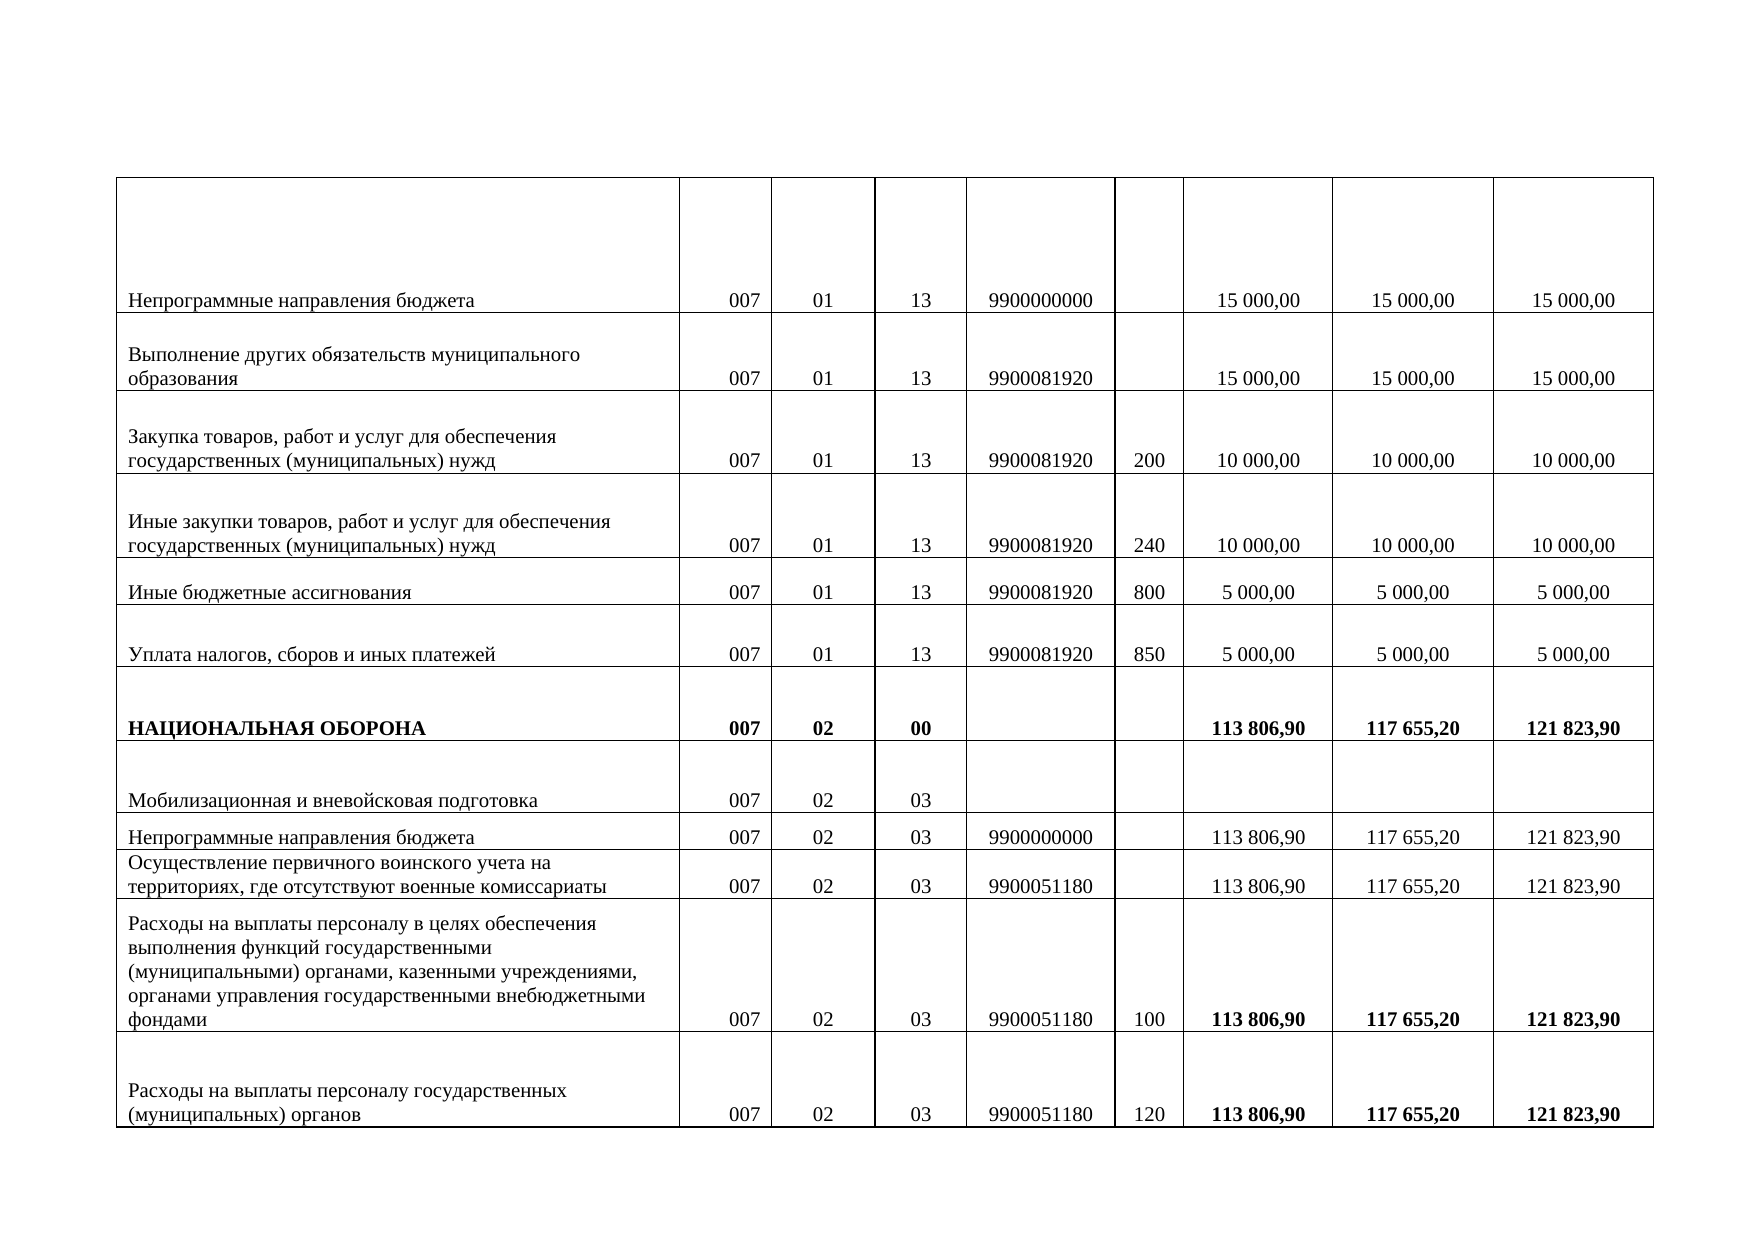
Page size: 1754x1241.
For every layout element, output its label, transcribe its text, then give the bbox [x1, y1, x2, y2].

table_cell Закупка товаров, работ и услуг для обеспечения государственных (муниципальных) нужд [117, 391, 679, 472]
table_cell НАЦИОНАЛЬНАЯ ОБОРОНА [117, 667, 679, 740]
table_cell 240 [1116, 474, 1183, 557]
table_cell 007 [680, 605, 771, 666]
table_cell 10 000,00 [1494, 474, 1653, 557]
table_cell 5 000,00 [1184, 558, 1332, 604]
table_cell 113 806,90 [1184, 899, 1332, 1031]
table_cell 9900051180 [967, 850, 1114, 898]
table_cell 02 [772, 1032, 874, 1126]
table_cell 01 [772, 391, 874, 472]
table_cell 200 [1116, 391, 1183, 472]
table_cell 007 [680, 1032, 771, 1126]
table_cell 117 655,20 [1333, 813, 1493, 849]
table_cell 03 [876, 813, 966, 849]
table_cell [967, 741, 1114, 812]
table_cell 9900081920 [967, 391, 1114, 472]
table_cell [1184, 741, 1332, 812]
table_cell 13 [876, 558, 966, 604]
table_cell 9900081920 [967, 474, 1114, 557]
table_cell 15 000,00 [1333, 313, 1493, 390]
table_cell 02 [772, 850, 874, 898]
table_cell 5 000,00 [1333, 605, 1493, 666]
table_cell 007 [680, 558, 771, 604]
table_cell 10 000,00 [1184, 474, 1332, 557]
table_cell 113 806,90 [1184, 667, 1332, 740]
table_cell 15 000,00 [1184, 178, 1332, 312]
table_cell 100 [1116, 899, 1183, 1031]
table_cell [1116, 667, 1183, 740]
table_cell 5 000,00 [1184, 605, 1332, 666]
table_cell 9900051180 [967, 899, 1114, 1031]
table_cell 9900000000 [967, 813, 1114, 849]
table_cell Осуществление первичного воинского учета на территориях, где отсутствуют военные комиссариаты [117, 850, 679, 898]
table_cell 9900000000 [967, 178, 1114, 312]
table_cell Иные закупки товаров, работ и услуг для обеспечения государственных (муниципальных) нужд [117, 474, 679, 557]
table_cell 9900051180 [967, 1032, 1114, 1126]
table_cell 113 806,90 [1184, 1032, 1332, 1126]
table_cell [1333, 741, 1493, 812]
table_cell 02 [772, 667, 874, 740]
table_cell 10 000,00 [1184, 391, 1332, 472]
table_cell Уплата налогов, сборов и иных платежей [117, 605, 679, 666]
table_cell 800 [1116, 558, 1183, 604]
table_cell 9900081920 [967, 313, 1114, 390]
table_cell 10 000,00 [1333, 474, 1493, 557]
table_cell Мобилизационная и вневойсковая подготовка [117, 741, 679, 812]
table_cell 121 823,90 [1494, 1032, 1653, 1126]
table_cell 121 823,90 [1494, 667, 1653, 740]
table_cell 03 [876, 850, 966, 898]
table_cell 113 806,90 [1184, 813, 1332, 849]
table_cell 117 655,20 [1333, 1032, 1493, 1126]
table_cell 02 [772, 741, 874, 812]
table_cell 117 655,20 [1333, 667, 1493, 740]
table_cell 5 000,00 [1333, 558, 1493, 604]
table_cell 9900081920 [967, 605, 1114, 666]
table_cell 007 [680, 850, 771, 898]
table_cell 007 [680, 899, 771, 1031]
table_cell 5 000,00 [1494, 605, 1653, 666]
table_cell 15 000,00 [1494, 178, 1653, 312]
table_cell Непрограммные направления бюджета [117, 178, 679, 312]
table_cell 117 655,20 [1333, 899, 1493, 1031]
table_cell 13 [876, 605, 966, 666]
table_cell 5 000,00 [1494, 558, 1653, 604]
table_cell [1116, 741, 1183, 812]
table_cell 121 823,90 [1494, 899, 1653, 1031]
table_cell 15 000,00 [1333, 178, 1493, 312]
table_cell 007 [680, 391, 771, 472]
table_cell 10 000,00 [1494, 391, 1653, 472]
table_cell 02 [772, 899, 874, 1031]
table_cell 007 [680, 741, 771, 812]
table_cell 007 [680, 474, 771, 557]
table_cell 00 [876, 667, 966, 740]
table_cell 121 823,90 [1494, 813, 1653, 849]
table_cell 13 [876, 391, 966, 472]
table_cell 117 655,20 [1333, 850, 1493, 898]
table_cell Выполнение других обязательств муниципального образования [117, 313, 679, 390]
table_cell 01 [772, 605, 874, 666]
table_cell [967, 667, 1114, 740]
table_cell 01 [772, 178, 874, 312]
table_cell 113 806,90 [1184, 850, 1332, 898]
table_cell 13 [876, 178, 966, 312]
table_cell 007 [680, 667, 771, 740]
table_cell 007 [680, 178, 771, 312]
table_cell 007 [680, 813, 771, 849]
table_cell 15 000,00 [1184, 313, 1332, 390]
table_cell [1116, 178, 1183, 312]
table_cell 007 [680, 313, 771, 390]
table_cell 03 [876, 1032, 966, 1126]
table_cell 01 [772, 558, 874, 604]
table_cell 02 [772, 813, 874, 849]
table_cell 10 000,00 [1333, 391, 1493, 472]
table_cell 01 [772, 474, 874, 557]
table_cell Расходы на выплаты персоналу в целях обеспечения выполнения функций государственными (муниципальными) органами, казенными учреждениями, органами управления государственными внебюджетными фондами [117, 899, 679, 1031]
table_cell [1116, 813, 1183, 849]
table_cell Иные бюджетные ассигнования [117, 558, 679, 604]
table_cell 13 [876, 313, 966, 390]
table_cell 03 [876, 899, 966, 1031]
table_cell [1494, 741, 1653, 812]
table_cell 03 [876, 741, 966, 812]
table_cell 15 000,00 [1494, 313, 1653, 390]
table_cell 9900081920 [967, 558, 1114, 604]
table_cell 121 823,90 [1494, 850, 1653, 898]
table_cell [1116, 313, 1183, 390]
table_cell 13 [876, 474, 966, 557]
table_cell [1116, 850, 1183, 898]
table_cell 01 [772, 313, 874, 390]
table_cell Расходы на выплаты персоналу государственных (муниципальных) органов [117, 1032, 679, 1126]
table_cell 850 [1116, 605, 1183, 666]
table_cell Непрограммные направления бюджета [117, 813, 679, 849]
table_cell 120 [1116, 1032, 1183, 1126]
